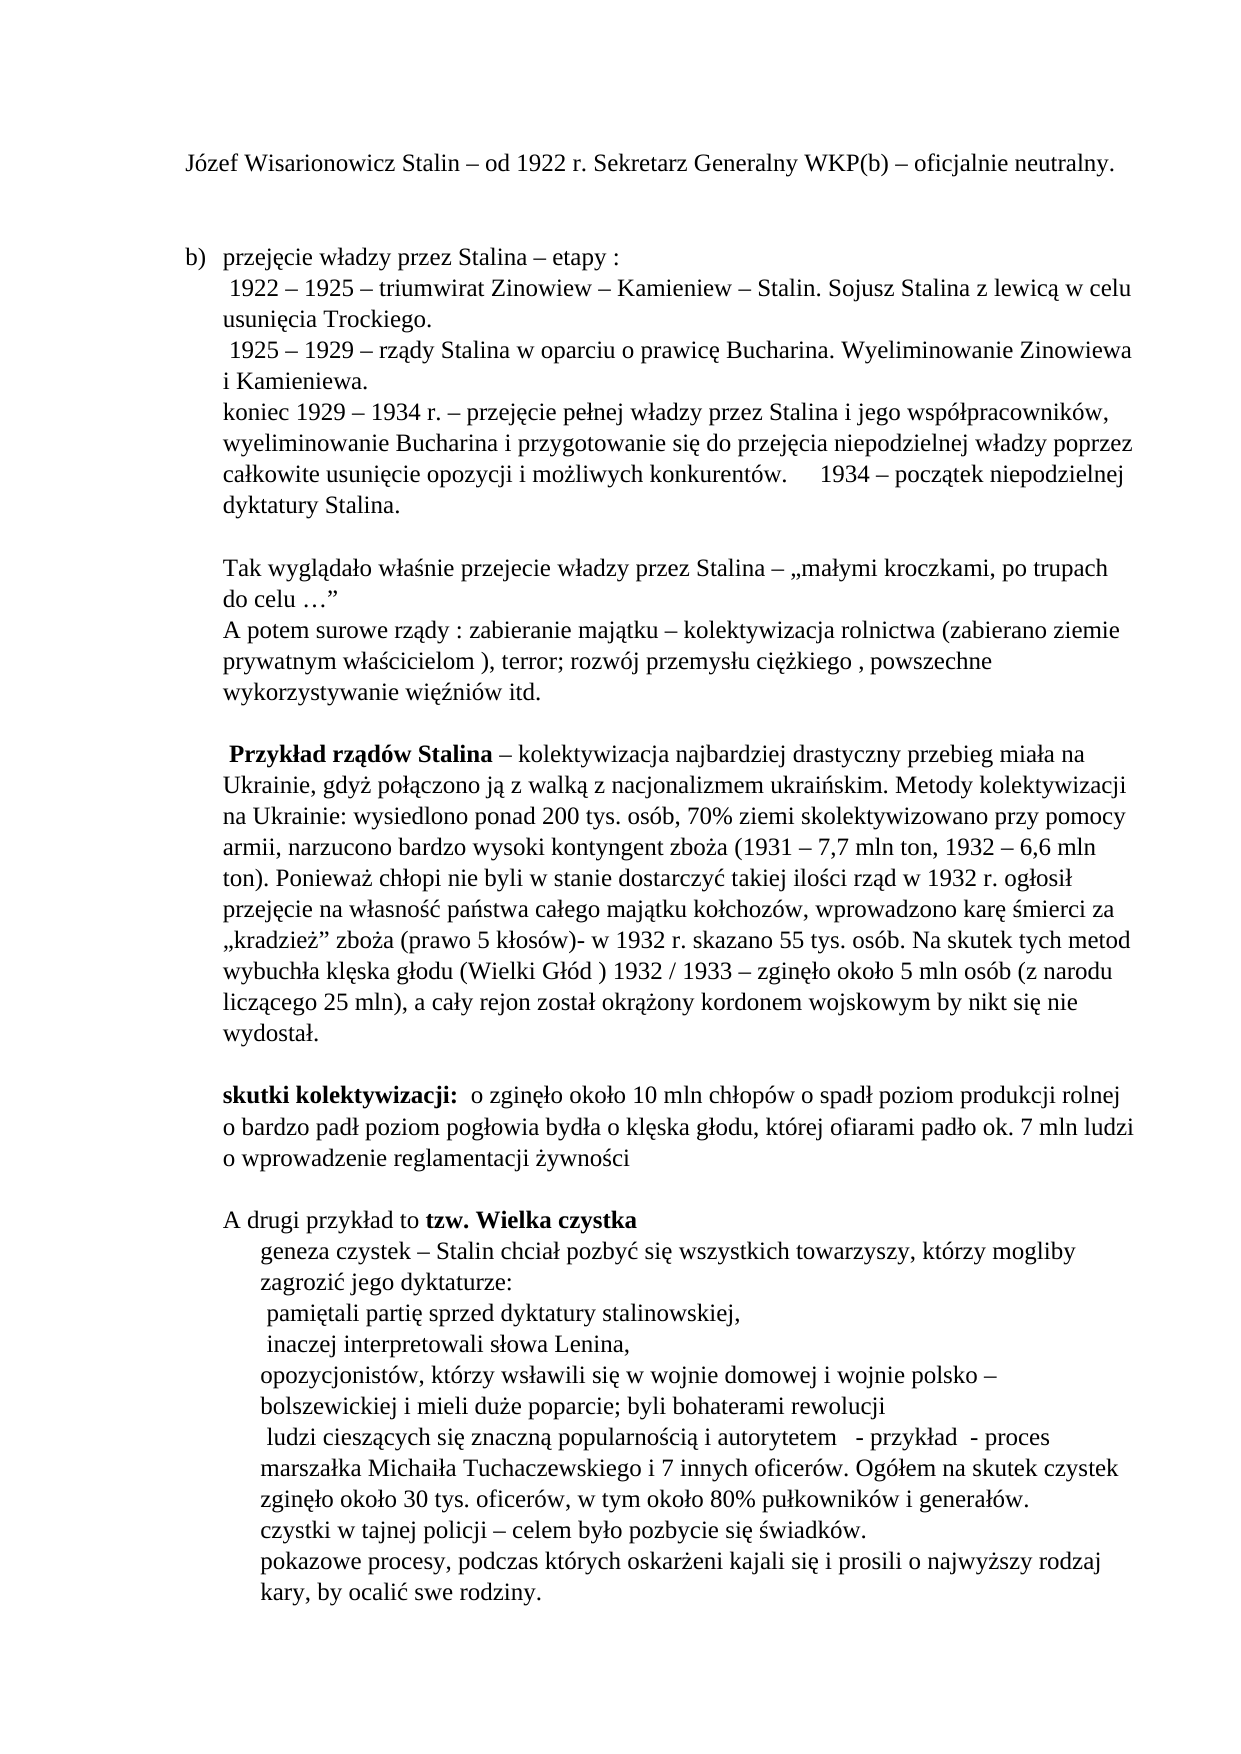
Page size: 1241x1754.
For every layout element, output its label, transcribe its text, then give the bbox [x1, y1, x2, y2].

list koniec 1929 – 1934 r. – przejęcie pełnej władzy przez Stalina i jego współpracowników, wyeliminowanie Bucharina i przygotowanie się do przejęcia niepodzielnej władzy poprzez całkowite usunięcie opozycji i możliwych konkurentów.  1934 – początek niepodzielnej dyktatury Stalina. [223, 397, 1137, 519]
text Józef Wisarionowicz Stalin – od 1922 r. Sekretarz Generalny WKP(b) – oficjalnie neutralny. [185, 148, 1137, 176]
list Przykład rządów Stalina – kolektywizacja najbardziej drastyczny przebieg miała na Ukrainie, gdyż połączono ją z walką z nacjonalizmem ukraińskim. Metody kolektywizacji na Ukrainie: wysiedlono ponad 200 tys. osób, 70% ziemi skolektywizowano przy pomocy armii, narzucono bardzo wysoki kontyngent zboża (1931 – 7,7 mln ton, 1932 – 6,6 mln ton). Ponieważ chłopi nie byli w stanie dostarczyć takiej ilości rząd w 1932 r. ogłosił przejęcie na własność państwa całego majątku kołchozów, wprowadzono karę śmierci za „kradzież” zboża (prawo 5 kłosów)- w 1932 r. skazano 55 tys. osób. Na skutek tych metod wybuchła klęska głodu (Wielki Głód ) 1932 / 1933 – zginęło około 5 mln osób (z narodu liczącego 25 mln), a cały rejon został okrążony kordonem wojskowym by nikt się nie wydostał. [223, 739, 1137, 1047]
list 1925 – 1929 – rządy Stalina w oparciu o prawicę Bucharina. Wyeliminowanie Zinowiewa i Kamieniewa. [223, 335, 1137, 395]
list A drugi przykład to tzw. Wielka czystka [223, 1205, 1137, 1233]
list skutki kolektywizacji: o zginęło około 10 mln chłopów o spadł poziom produkcji rolnej o bardzo padł poziom pogłowia bydła o klęska głodu, której ofiarami padło ok. 7 mln ludzi o wprowadzenie reglamentacji żywności [223, 1081, 1137, 1171]
list opozycjonistów, którzy wsławili się w wojnie domowej i wojnie polsko – bolszewickiej i mieli duże poparcie; byli bohaterami rewolucji [260, 1360, 1137, 1420]
list 1922 – 1925 – triumwirat Zinowiew – Kamieniew – Stalin. Sojusz Stalina z lewicą w celu usunięcia Trockiego. [223, 273, 1137, 333]
list czystki w tajnej policji – celem było pozbycie się świadków. [260, 1515, 1137, 1544]
list pamiętali partię sprzed dyktatury stalinowskiej, [260, 1298, 1137, 1327]
list przejęcie władzy przez Stalina – etapy : [185, 242, 1137, 271]
list Tak wyglądało właśnie przejecie władzy przez Stalina – „małymi kroczkami, po trupach do celu …” [223, 553, 1137, 612]
list geneza czystek – Stalin chciał pozbyć się wszystkich towarzyszy, którzy mogliby zagrozić jego dyktaturze: [260, 1236, 1137, 1296]
list ludzi cieszących się znaczną popularnością i autorytetem - przykład - proces marszałka Michaiła Tuchaczewskiego i 7 innych oficerów. Ogółem na skutek czystek zginęło około 30 tys. oficerów, w tym około 80% pułkowników i generałów. [260, 1422, 1137, 1513]
list pokazowe procesy, podczas których oskarżeni kajali się i prosili o najwyższy rodzaj kary, by ocalić swe rodziny. [260, 1546, 1137, 1606]
list inaczej interpretowali słowa Lenina, [260, 1329, 1137, 1358]
list A potem surowe rządy : zabieranie majątku – kolektywizacja rolnictwa (zabierano ziemie prywatnym właścicielom ), terror; rozwój przemysłu ciężkiego , powszechne wykorzystywanie więźniów itd. [223, 615, 1137, 706]
